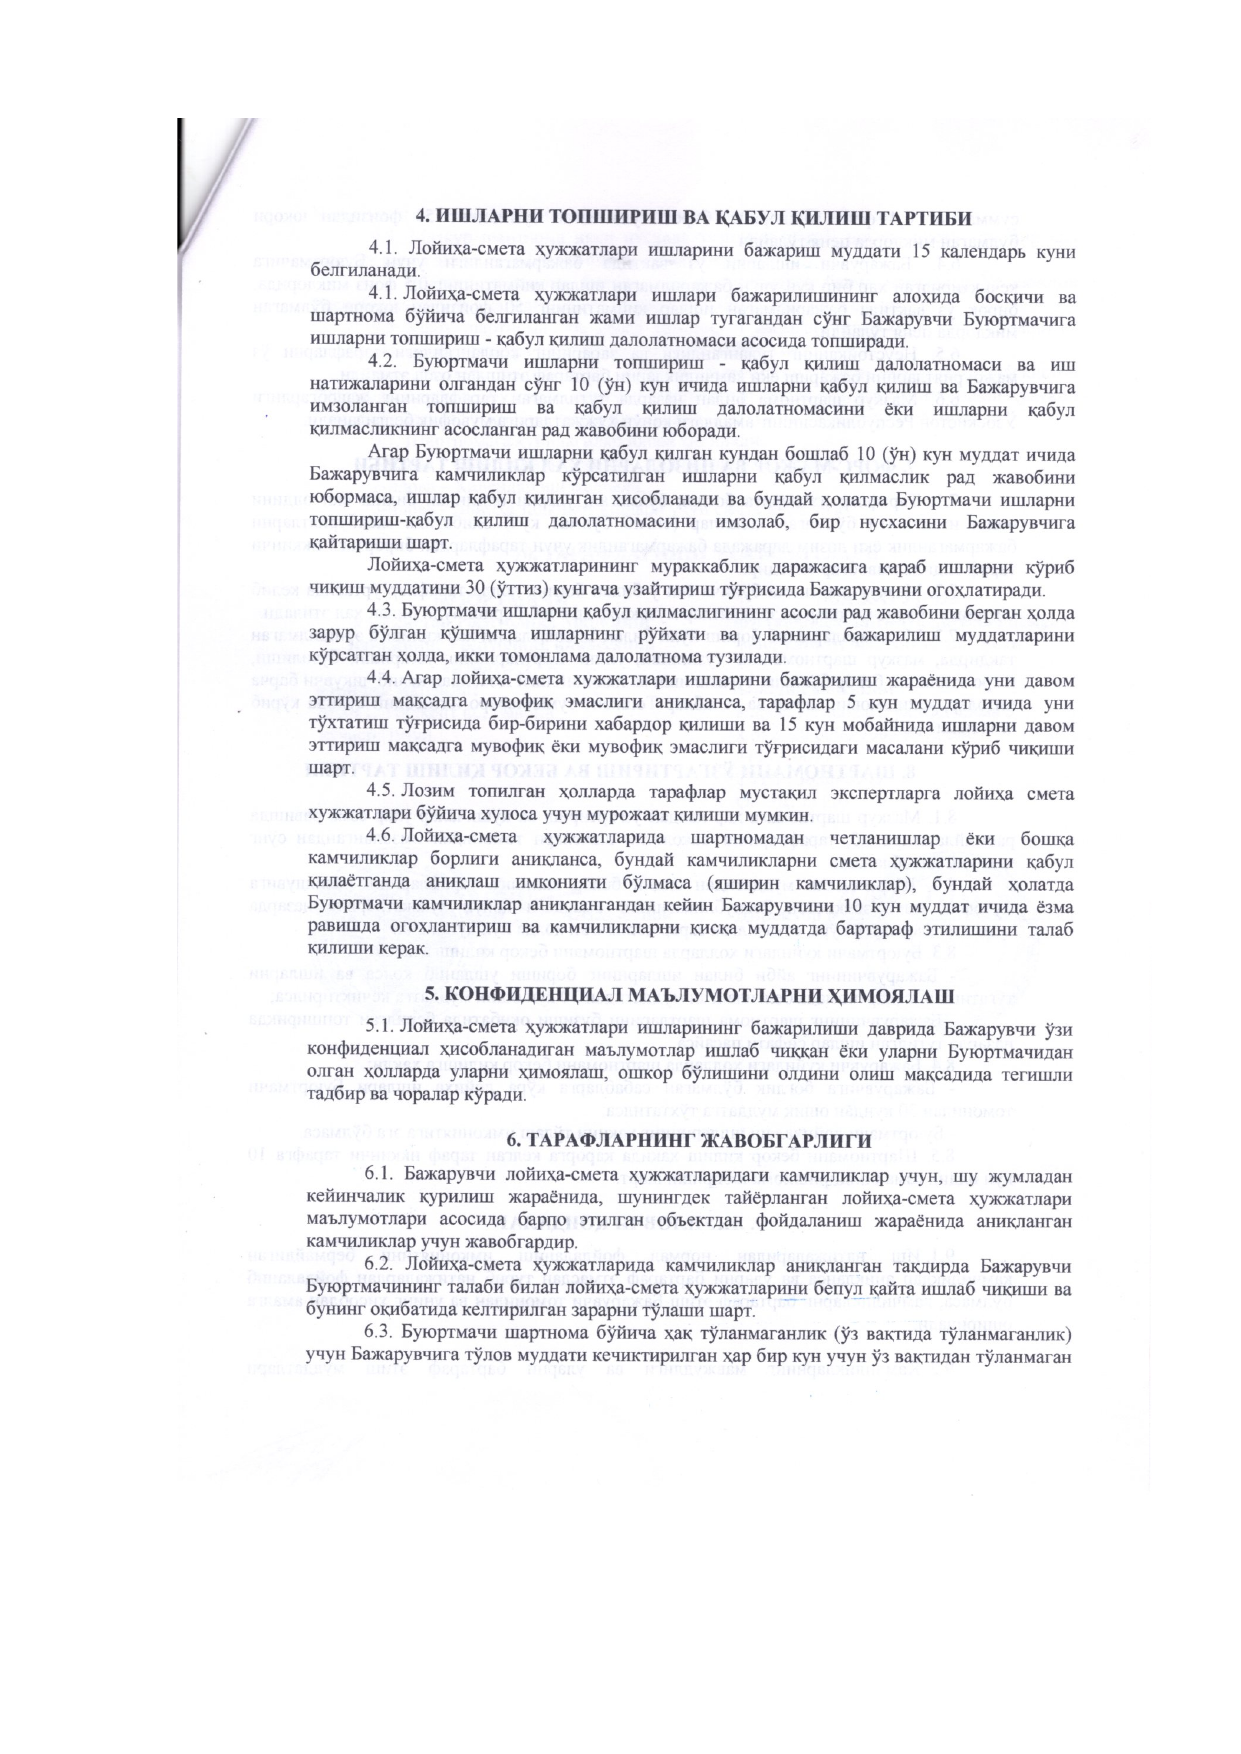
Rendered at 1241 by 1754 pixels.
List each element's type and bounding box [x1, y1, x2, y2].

picture [177, 118, 1152, 1496]
